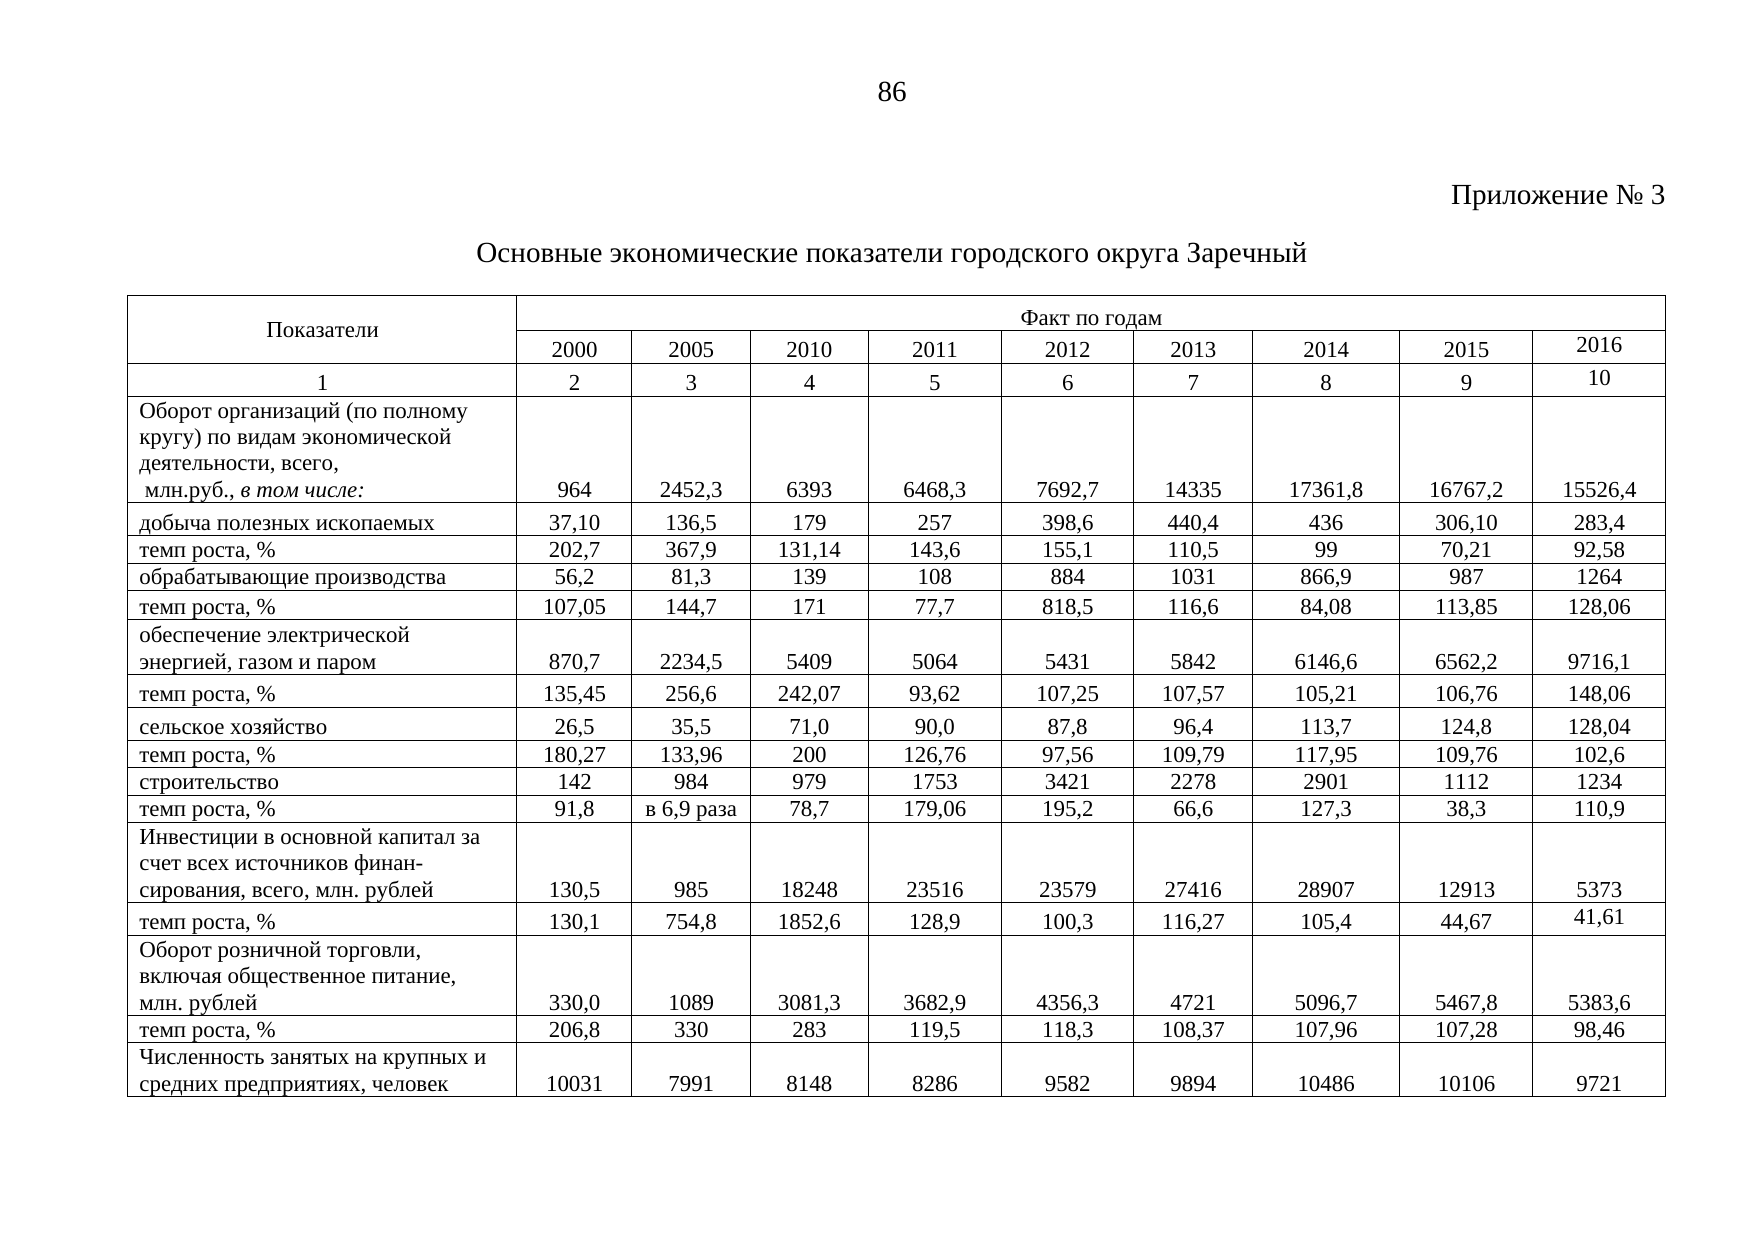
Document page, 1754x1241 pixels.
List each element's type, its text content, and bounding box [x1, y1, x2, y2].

table_cell 97,56 [1002, 741, 1133, 767]
table_cell 1031 [1134, 564, 1252, 590]
table_cell 257 [869, 503, 1001, 535]
table_cell 987 [1400, 564, 1532, 590]
table_cell 107,05 [517, 591, 631, 619]
table_cell 202,7 [517, 536, 631, 562]
table_cell 16767,2 [1400, 397, 1532, 502]
table_cell 131,14 [751, 536, 868, 562]
table_cell добыча полезных ископаемых [128, 503, 516, 535]
table_cell 884 [1002, 564, 1133, 590]
table_cell 979 [751, 768, 868, 794]
table_cell 110,9 [1533, 796, 1665, 822]
table_cell 14335 [1134, 397, 1252, 502]
table_cell 2013 [1134, 331, 1252, 363]
table_cell 1753 [869, 768, 1001, 794]
table_cell 106,76 [1400, 675, 1532, 707]
table_cell 105,4 [1253, 903, 1399, 935]
table_cell 2015 [1400, 331, 1532, 363]
table_cell 7 [1134, 364, 1252, 396]
table_cell 110,5 [1134, 536, 1252, 562]
table_cell 9716,1 [1533, 620, 1665, 674]
table_cell 116,27 [1134, 903, 1252, 935]
text Приложение № 3 [118, 177, 1665, 211]
table_cell 436 [1253, 503, 1399, 535]
table_cell 5409 [751, 620, 868, 674]
table_cell 5373 [1533, 823, 1665, 902]
table_cell 9 [1400, 364, 1532, 396]
table_cell 102,6 [1533, 741, 1665, 767]
table_cell 28907 [1253, 823, 1399, 902]
table_cell 116,6 [1134, 591, 1252, 619]
table_cell 107,25 [1002, 675, 1133, 707]
table_cell 84,08 [1253, 591, 1399, 619]
table_cell 128,06 [1533, 591, 1665, 619]
table_cell 7692,7 [1002, 397, 1133, 502]
table_cell 127,3 [1253, 796, 1399, 822]
table_cell 107,57 [1134, 675, 1252, 707]
table_cell 1234 [1533, 768, 1665, 794]
table_cell 6562,2 [1400, 620, 1532, 674]
table_cell строительство [128, 768, 516, 794]
table_cell 113,85 [1400, 591, 1532, 619]
table_cell 119,5 [869, 1016, 1001, 1042]
table_cell 3081,3 [751, 936, 868, 1015]
table_cell 77,7 [869, 591, 1001, 619]
table_cell 8 [1253, 364, 1399, 396]
table_cell 7991 [632, 1043, 750, 1096]
table_cell 27416 [1134, 823, 1252, 902]
table_cell 2016 [1533, 331, 1665, 363]
table_cell 440,4 [1134, 503, 1252, 535]
table_cell 139 [751, 564, 868, 590]
table_cell 1 [128, 364, 516, 396]
table_cell 135,45 [517, 675, 631, 707]
table_cell 10106 [1400, 1043, 1532, 1096]
table_cell 18248 [751, 823, 868, 902]
table_cell 90,0 [869, 708, 1001, 740]
table_cell 818,5 [1002, 591, 1133, 619]
table_cell 100,3 [1002, 903, 1133, 935]
table_cell 142 [517, 768, 631, 794]
table_cell 87,8 [1002, 708, 1133, 740]
table_cell 256,6 [632, 675, 750, 707]
table_cell 206,8 [517, 1016, 631, 1042]
table_cell 6146,6 [1253, 620, 1399, 674]
table_cell 9582 [1002, 1043, 1133, 1096]
table_cell 93,62 [869, 675, 1001, 707]
table_cell в 6,9 раза [632, 796, 750, 822]
table_cell 10031 [517, 1043, 631, 1096]
table_cell 283 [751, 1016, 868, 1042]
table_cell 108 [869, 564, 1001, 590]
table_cell 148,06 [1533, 675, 1665, 707]
table_cell темп роста, % [128, 675, 516, 707]
table_cell 44,67 [1400, 903, 1532, 935]
table_cell 91,8 [517, 796, 631, 822]
table_header Показатели [128, 296, 516, 363]
table_cell 23516 [869, 823, 1001, 902]
table_cell 133,96 [632, 741, 750, 767]
table_cell 964 [517, 397, 631, 502]
table_cell 124,8 [1400, 708, 1532, 740]
table_cell 1089 [632, 936, 750, 1015]
table_cell 1852,6 [751, 903, 868, 935]
table_cell 56,2 [517, 564, 631, 590]
table_cell 1112 [1400, 768, 1532, 794]
table_cell Оборот организаций (по полному кругу) по видам экономической деятельности, всего, млн.руб., в том числе: [128, 397, 516, 502]
table_cell 3 [632, 364, 750, 396]
table_cell темп роста, % [128, 536, 516, 562]
table_cell 126,76 [869, 741, 1001, 767]
table_header Факт по годам [517, 296, 1665, 330]
table_cell темп роста, % [128, 903, 516, 935]
text Основные экономические показатели городского округа Заречный [118, 235, 1665, 268]
table_cell 128,04 [1533, 708, 1665, 740]
table_cell 2005 [632, 331, 750, 363]
table_cell сельское хозяйство [128, 708, 516, 740]
table_cell 66,6 [1134, 796, 1252, 822]
table_cell 330,0 [517, 936, 631, 1015]
table_cell 98,46 [1533, 1016, 1665, 1042]
table_cell 38,3 [1400, 796, 1532, 822]
table_cell 179 [751, 503, 868, 535]
table_cell 5096,7 [1253, 936, 1399, 1015]
table_cell 5064 [869, 620, 1001, 674]
table_cell 283,4 [1533, 503, 1665, 535]
table_cell 200 [751, 741, 868, 767]
table_cell 5842 [1134, 620, 1252, 674]
table_cell 2014 [1253, 331, 1399, 363]
table_cell 23579 [1002, 823, 1133, 902]
table_cell 367,9 [632, 536, 750, 562]
table_cell 870,7 [517, 620, 631, 674]
table_cell 2 [517, 364, 631, 396]
table_cell 109,76 [1400, 741, 1532, 767]
table_cell 26,5 [517, 708, 631, 740]
table_cell 2278 [1134, 768, 1252, 794]
table_cell темп роста, % [128, 796, 516, 822]
table_cell Инвестиции в основной капитал за счет всех источников финан-сирования, всего, млн. рублей [128, 823, 516, 902]
table_cell 180,27 [517, 741, 631, 767]
table_cell 4356,3 [1002, 936, 1133, 1015]
table_cell 3421 [1002, 768, 1133, 794]
table_cell 118,3 [1002, 1016, 1133, 1042]
table_cell 130,1 [517, 903, 631, 935]
table_cell 171 [751, 591, 868, 619]
table_cell 130,5 [517, 823, 631, 902]
table_cell 8148 [751, 1043, 868, 1096]
table_cell 6393 [751, 397, 868, 502]
table_cell 984 [632, 768, 750, 794]
table_cell 9894 [1134, 1043, 1252, 1096]
table_cell 10 [1533, 364, 1665, 396]
table_cell 113,7 [1253, 708, 1399, 740]
table_cell 143,6 [869, 536, 1001, 562]
table_cell 5431 [1002, 620, 1133, 674]
table_cell темп роста, % [128, 1016, 516, 1042]
table_cell Численность занятых на крупных и средних предприятиях, человек [128, 1043, 516, 1096]
table_cell 2452,3 [632, 397, 750, 502]
table_cell 109,79 [1134, 741, 1252, 767]
table_cell 195,2 [1002, 796, 1133, 822]
table_cell 6 [1002, 364, 1133, 396]
table_cell 108,37 [1134, 1016, 1252, 1042]
table_cell 15526,4 [1533, 397, 1665, 502]
table_cell 1264 [1533, 564, 1665, 590]
table_cell 398,6 [1002, 503, 1133, 535]
table_cell 107,96 [1253, 1016, 1399, 1042]
table_cell 5383,6 [1533, 936, 1665, 1015]
table_cell 70,21 [1400, 536, 1532, 562]
table_cell 99 [1253, 536, 1399, 562]
table_cell 105,21 [1253, 675, 1399, 707]
table_cell 12913 [1400, 823, 1532, 902]
table_cell 754,8 [632, 903, 750, 935]
table_cell темп роста, % [128, 591, 516, 619]
table_cell Оборот розничной торговли, включая общественное питание, млн. рублей [128, 936, 516, 1015]
table_cell 4 [751, 364, 868, 396]
table_cell 2000 [517, 331, 631, 363]
table_cell 136,5 [632, 503, 750, 535]
table_cell 35,5 [632, 708, 750, 740]
table_cell 8286 [869, 1043, 1001, 1096]
table_cell 2901 [1253, 768, 1399, 794]
table_cell 2010 [751, 331, 868, 363]
table_cell 2012 [1002, 331, 1133, 363]
table_cell 41,61 [1533, 903, 1665, 935]
table_cell 17361,8 [1253, 397, 1399, 502]
table_cell 144,7 [632, 591, 750, 619]
table_cell 5467,8 [1400, 936, 1532, 1015]
table_cell 3682,9 [869, 936, 1001, 1015]
table_cell обеспечение электрической энергией, газом и паром [128, 620, 516, 674]
table_cell 71,0 [751, 708, 868, 740]
table_cell 306,10 [1400, 503, 1532, 535]
table_cell обрабатывающие производства [128, 564, 516, 590]
table_cell 81,3 [632, 564, 750, 590]
table_cell 78,7 [751, 796, 868, 822]
table_cell 2011 [869, 331, 1001, 363]
table_cell 5 [869, 364, 1001, 396]
table_cell 117,95 [1253, 741, 1399, 767]
table_cell 6468,3 [869, 397, 1001, 502]
table_cell 128,9 [869, 903, 1001, 935]
table_cell 155,1 [1002, 536, 1133, 562]
table_cell 985 [632, 823, 750, 902]
table_cell 37,10 [517, 503, 631, 535]
table_cell 9721 [1533, 1043, 1665, 1096]
table_cell 2234,5 [632, 620, 750, 674]
table_cell 330 [632, 1016, 750, 1042]
table_cell 10486 [1253, 1043, 1399, 1096]
table_cell 107,28 [1400, 1016, 1532, 1042]
table_cell 96,4 [1134, 708, 1252, 740]
table_cell 92,58 [1533, 536, 1665, 562]
table_cell 179,06 [869, 796, 1001, 822]
table_cell темп роста, % [128, 741, 516, 767]
table_cell 242,07 [751, 675, 868, 707]
table_cell 866,9 [1253, 564, 1399, 590]
table_cell 4721 [1134, 936, 1252, 1015]
